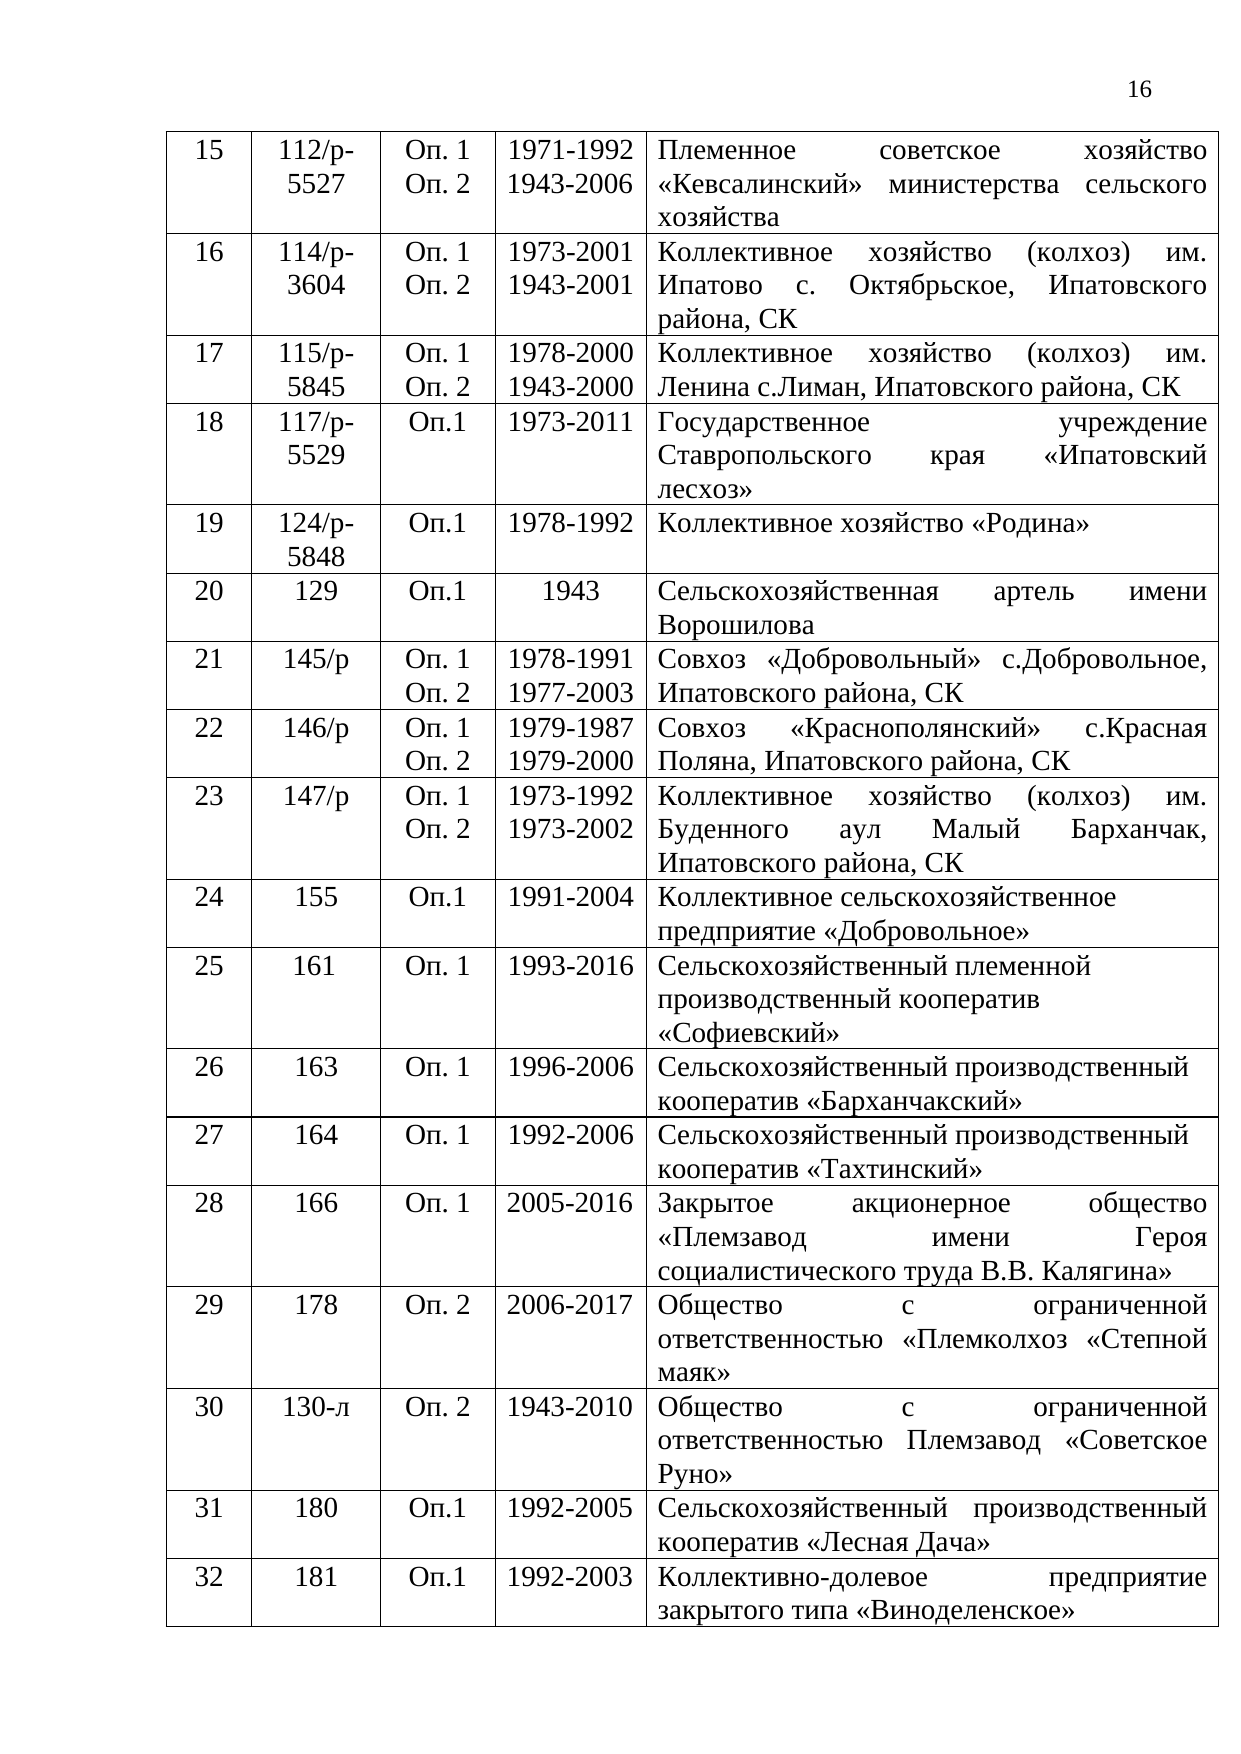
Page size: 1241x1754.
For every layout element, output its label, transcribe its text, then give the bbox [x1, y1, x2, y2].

table_cell Племенное советское хозяйство «Кевсалинский» министерства сельского хозяйства [647, 132, 1218, 233]
table_cell Сельскохозяйственная артель имени Ворошилова [647, 574, 1218, 641]
table_cell 166 [252, 1186, 380, 1286]
table_cell 15 [167, 132, 251, 233]
table_cell Оп.1 [381, 1559, 495, 1626]
table_cell 1991-2004 [496, 880, 646, 947]
table_cell Оп. 1 Оп. 2 [381, 710, 495, 777]
table_cell Совхоз «Краснополянский» с.Красная Поляна, Ипатовского района, СК [647, 710, 1218, 777]
table_cell 22 [167, 710, 251, 777]
table_cell 178 [252, 1287, 380, 1388]
table_cell Сельскохозяйственный производственный кооператив «Барханчакский» [647, 1049, 1218, 1116]
table_cell Оп.1 [381, 574, 495, 641]
table_cell Оп. 1 [381, 1049, 495, 1116]
table_cell Оп. 1 Оп. 2 [381, 778, 495, 878]
table_cell Оп. 1 Оп. 2 [381, 642, 495, 709]
table_cell 18 [167, 404, 251, 504]
table_cell 26 [167, 1049, 251, 1116]
table_cell 112/р-5527 [252, 132, 380, 233]
table_cell 180 [252, 1491, 380, 1558]
table_cell 1973-1992 1973-2002 [496, 778, 646, 878]
table_cell 17 [167, 336, 251, 403]
table_cell 27 [167, 1118, 251, 1184]
table_cell 29 [167, 1287, 251, 1388]
table_cell 21 [167, 642, 251, 709]
table_cell 16 [167, 234, 251, 334]
table_cell Общество с ограниченной ответственностью «Племколхоз «Степной маяк» [647, 1287, 1218, 1388]
table_cell 115/р-5845 [252, 336, 380, 403]
table_cell 147/р [252, 778, 380, 878]
table_cell Общество с ограниченной ответственностью Племзавод «Советское Руно» [647, 1389, 1218, 1489]
table_cell 1978-1992 [496, 505, 646, 572]
table_cell Оп. 2 [381, 1287, 495, 1388]
table_cell 28 [167, 1186, 251, 1286]
table_cell 1996-2006 [496, 1049, 646, 1116]
table_cell 161 [252, 948, 380, 1048]
table_cell 23 [167, 778, 251, 878]
table_cell 2005-2016 [496, 1186, 646, 1286]
table_cell 117/р-5529 [252, 404, 380, 504]
table_cell 1973-2001 1943-2001 [496, 234, 646, 334]
table_cell 163 [252, 1049, 380, 1116]
table_cell 155 [252, 880, 380, 947]
table_cell Оп. 1 Оп. 2 [381, 234, 495, 334]
table_cell 114/р-3604 [252, 234, 380, 334]
table_cell Коллективное хозяйство (колхоз) им. Ленина с.Лиман, Ипатовского района, СК [647, 336, 1218, 403]
table_cell Оп. 1 Оп. 2 [381, 336, 495, 403]
table_cell Коллективное хозяйство (колхоз) им. Буденного аул Малый Барханчак, Ипатовского района, СК [647, 778, 1218, 878]
table_cell 129 [252, 574, 380, 641]
table_cell 1992-2003 [496, 1559, 646, 1626]
table_cell Оп. 1 [381, 1186, 495, 1286]
table_cell Оп.1 [381, 505, 495, 572]
table_cell 1943 [496, 574, 646, 641]
table_cell 24 [167, 880, 251, 947]
table_cell 2006-2017 [496, 1287, 646, 1388]
table_cell Коллективное хозяйство «Родина» [647, 505, 1218, 572]
table_cell Оп.1 [381, 1491, 495, 1558]
table_cell 32 [167, 1559, 251, 1626]
table_cell Сельскохозяйственный производственный кооператив «Тахтинский» [647, 1118, 1218, 1184]
table_cell 1979-1987 1979-2000 [496, 710, 646, 777]
table_cell Коллективно-долевое предприятие закрытого типа «Виноделенское» [647, 1559, 1218, 1626]
table_cell Сельскохозяйственный племенной производственный кооператив «Софиевский» [647, 948, 1218, 1048]
table_cell Оп. 1 Оп. 2 [381, 132, 495, 233]
table_cell 130-л [252, 1389, 380, 1489]
table_cell 1992-2006 [496, 1118, 646, 1184]
table_cell 25 [167, 948, 251, 1048]
table_cell 1992-2005 [496, 1491, 646, 1558]
table_cell 31 [167, 1491, 251, 1558]
table_cell Оп. 1 [381, 1118, 495, 1184]
table_cell 20 [167, 574, 251, 641]
table_cell Сельскохозяйственный производственный кооператив «Лесная Дача» [647, 1491, 1218, 1558]
table_cell 145/р [252, 642, 380, 709]
table_cell 181 [252, 1559, 380, 1626]
table_cell 1971-1992 1943-2006 [496, 132, 646, 233]
table_cell Оп. 2 [381, 1389, 495, 1489]
table_cell Коллективное хозяйство (колхоз) им. Ипатово с. Октябрьское, Ипатовского района, СК [647, 234, 1218, 334]
table_cell 146/р [252, 710, 380, 777]
table_cell 19 [167, 505, 251, 572]
table_cell 124/р-5848 [252, 505, 380, 572]
table_cell Оп.1 [381, 404, 495, 504]
table_cell Коллективное сельскохозяйственное предприятие «Добровольное» [647, 880, 1218, 947]
table_cell 1978-2000 1943-2000 [496, 336, 646, 403]
table_cell Оп.1 [381, 880, 495, 947]
table_cell Совхоз «Добровольный» с.Добровольное, Ипатовского района, СК [647, 642, 1218, 709]
table_cell Государственное учреждение Ставропольского края «Ипатовский лесхоз» [647, 404, 1218, 504]
table_cell 1993-2016 [496, 948, 646, 1048]
table_cell 1973-2011 [496, 404, 646, 504]
table_cell Оп. 1 [381, 948, 495, 1048]
table_cell Закрытое акционерное общество «Племзавод имени Героя социалистического труда В.В. Калягина» [647, 1186, 1218, 1286]
table_cell 1978-1991 1977-2003 [496, 642, 646, 709]
table_cell 1943-2010 [496, 1389, 646, 1489]
table_cell 164 [252, 1118, 380, 1184]
table_cell 30 [167, 1389, 251, 1489]
